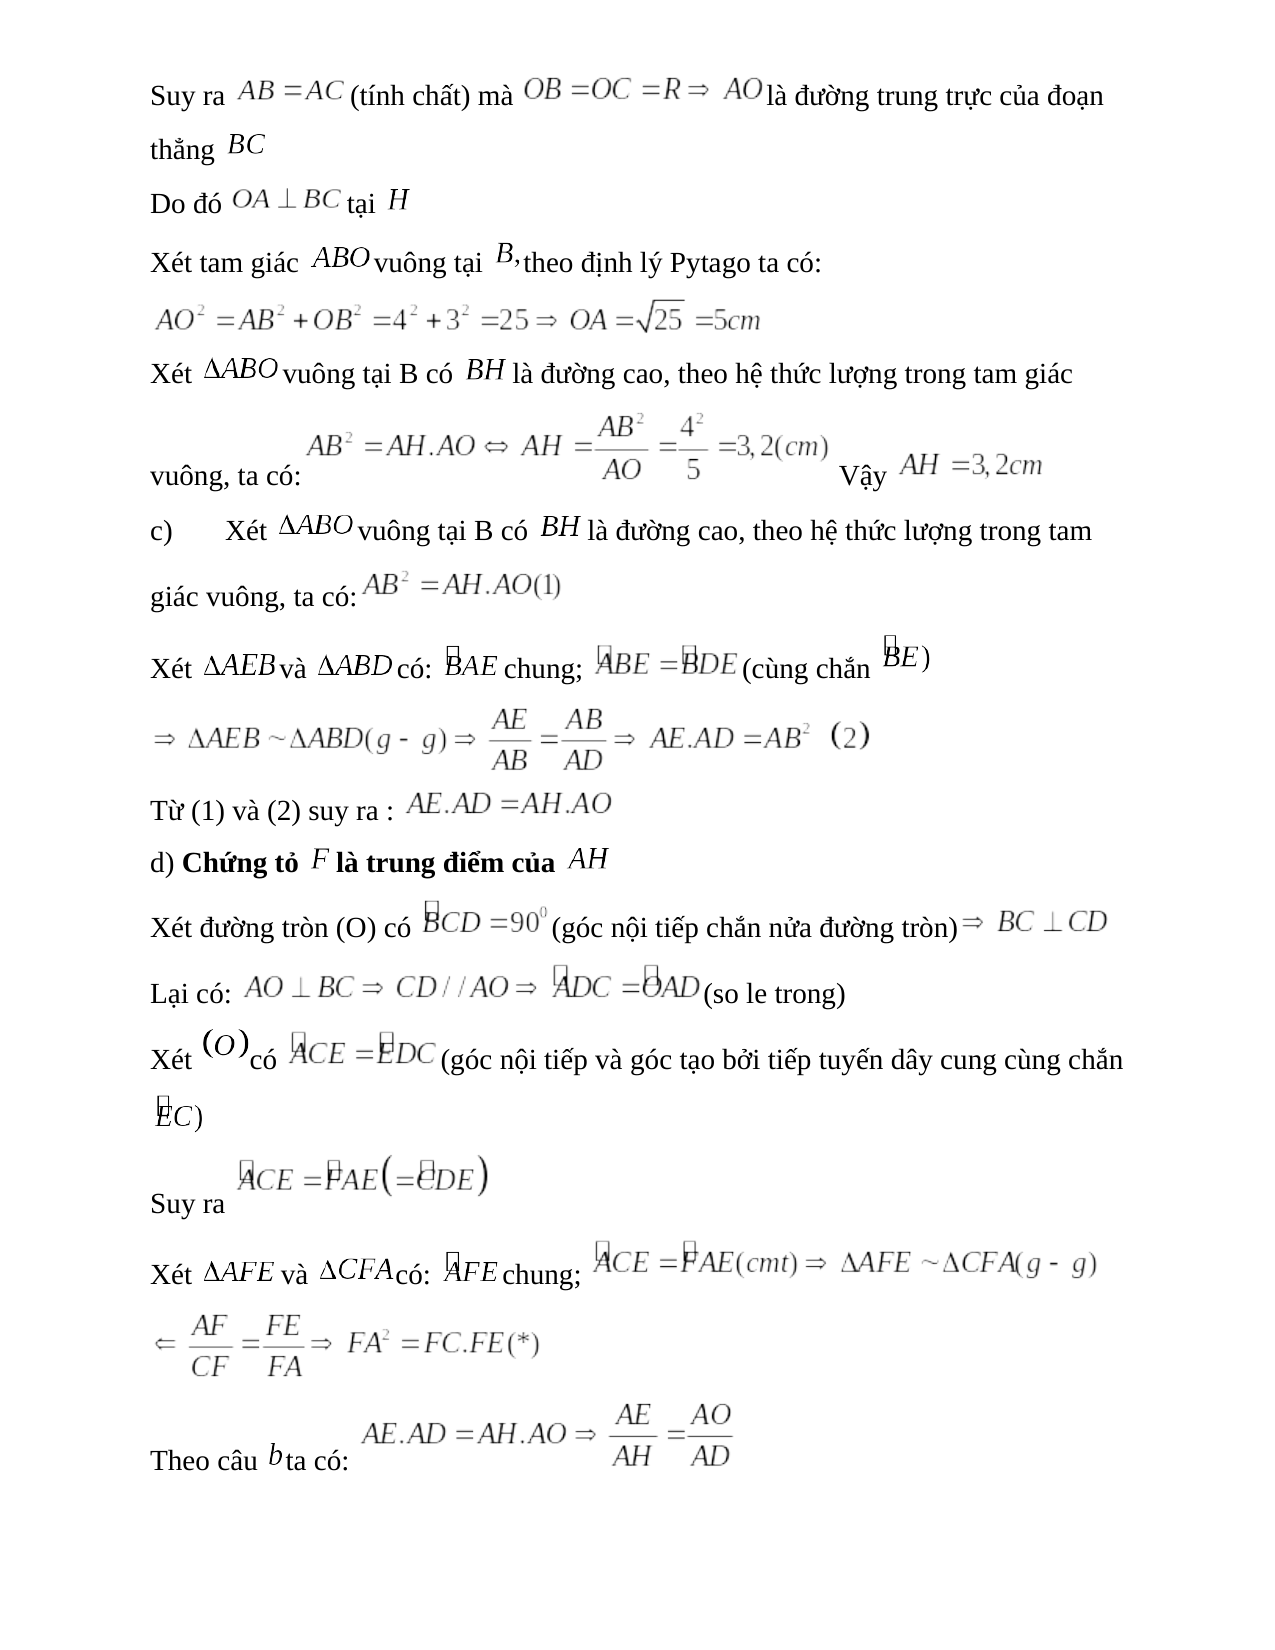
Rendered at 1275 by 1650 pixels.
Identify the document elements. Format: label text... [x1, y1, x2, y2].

list d) Chứng tỏ là trung điểm của [150, 843, 1125, 879]
list Theo câu ta có: [150, 1397, 1125, 1476]
list Xét và có: chung; (cùng chắn [150, 630, 1125, 684]
text Xét vuông tại B có là đường cao, theo hệ thức lượng trong tam giác vuông, ta có: Vậy [150, 352, 1125, 492]
list Xét tam giác vuông tại theo định lý Pytago ta có: [150, 237, 1125, 279]
list Xét và có: chung; [150, 1236, 1125, 1291]
list Do đó tại [150, 182, 1125, 220]
list Từ (1) và (2) suy ra : [150, 789, 1125, 826]
list Lại có: (so le trong) [150, 961, 1125, 1009]
list Xét có (góc nội tiếp và góc tạo bởi tiếp tuyến dây cung cùng chắn [150, 1026, 1125, 1138]
list Xét đường tròn (O) có (góc nội tiếp chắn nửa đường tròn) [150, 896, 1125, 944]
list Xét vuông tại B có là đường cao, theo hệ thức lượng trong tam giác vuông, ta có: [150, 509, 1125, 613]
list Suy ra [150, 1152, 1125, 1219]
list Suy ra (tính chất) mà là đường trung trực của đoạn thẳng [150, 74, 1125, 166]
